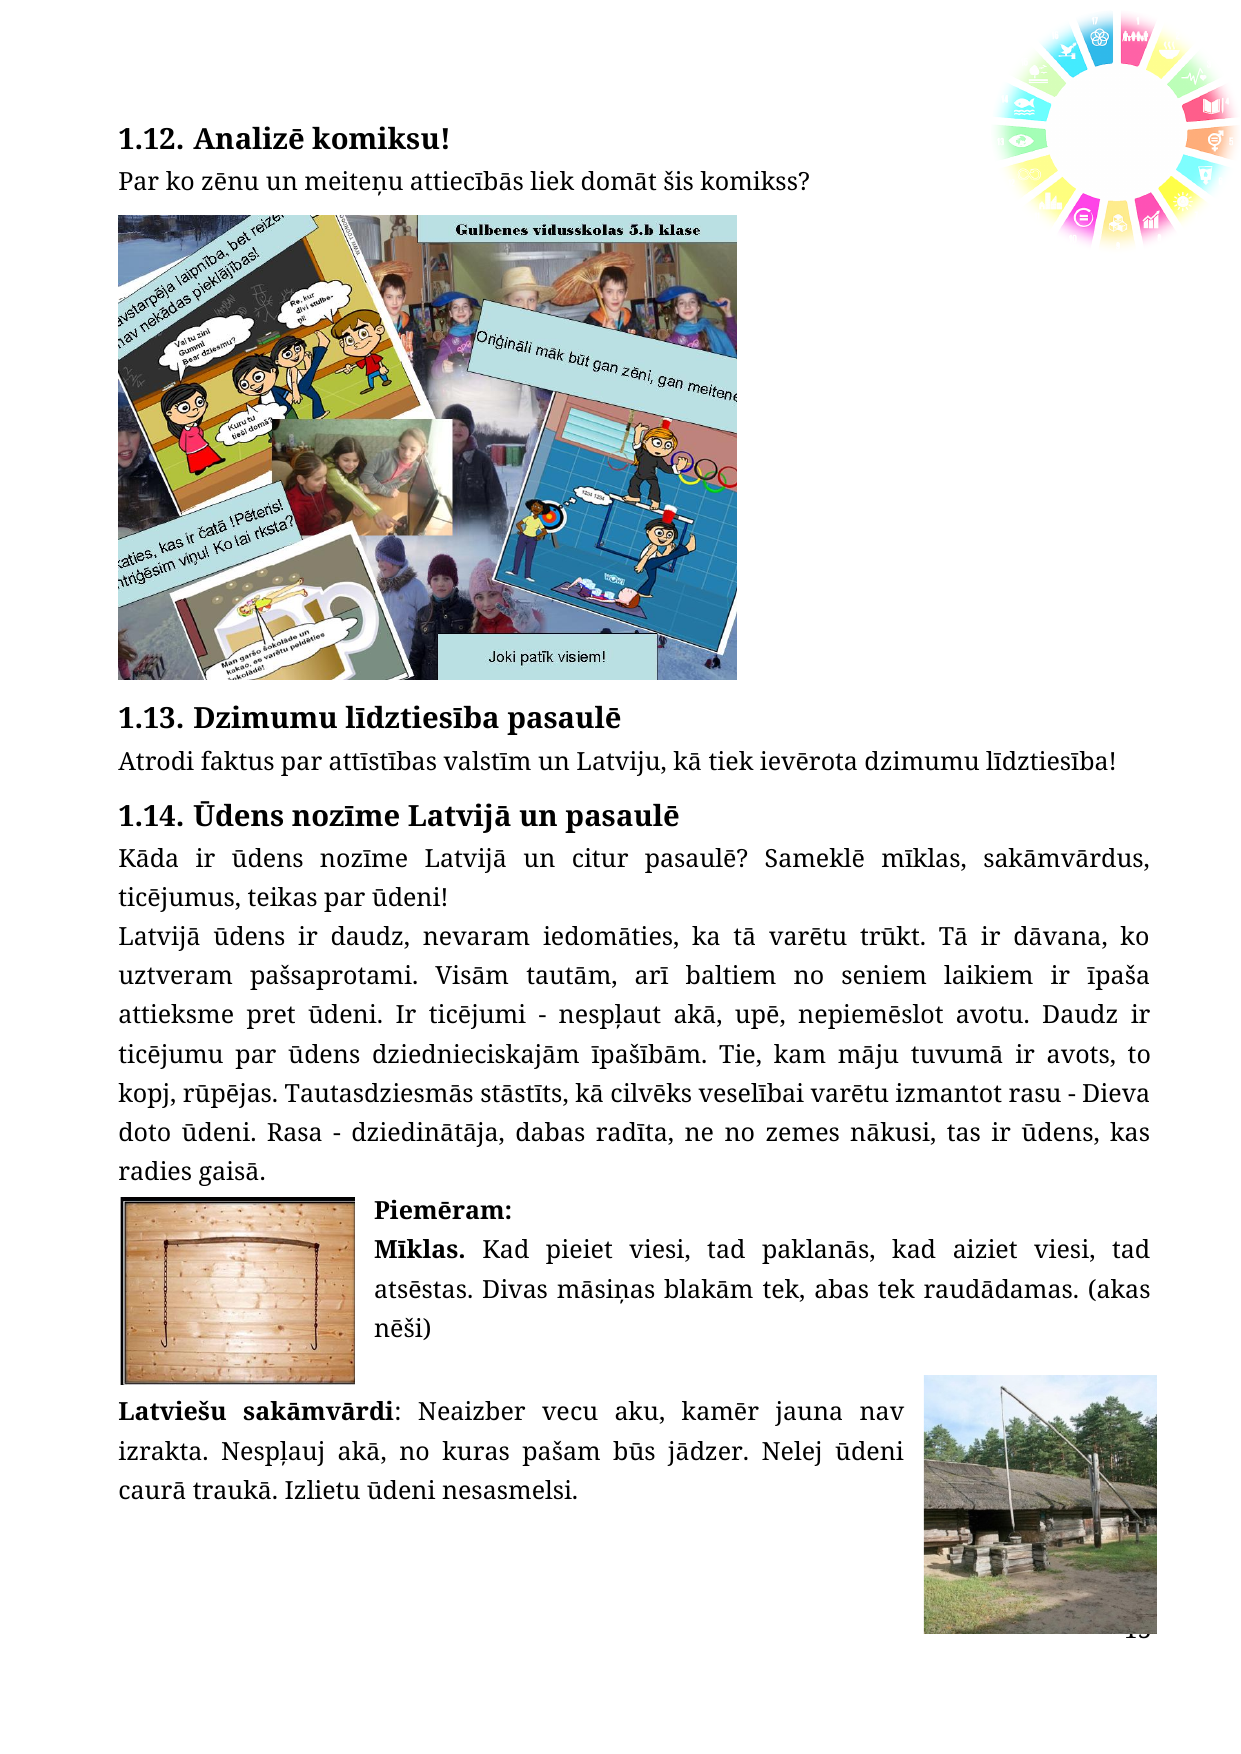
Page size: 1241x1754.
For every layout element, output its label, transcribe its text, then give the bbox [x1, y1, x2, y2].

text Kāda ir ūdens nozīme Latvijā un citur pasaulē? Sameklē mīklas, sakāmvārdus, ticējumus, teikas par ūdeni! [118, 841, 1152, 914]
subtitle Dzimumu līdztiesība pasaulē [118, 698, 1152, 737]
picture [118, 215, 737, 680]
text Piemēram: [118, 1193, 1152, 1227]
text Mīklas. Kad pieiet viesi, tad paklanās, kad aiziet viesi, tad atsēstas. Divas māsiņas blakām tek, abas tek raudādamas. (akas nēši) [355, 1232, 1152, 1344]
text Par ko zēnu un meiteņu attiecībās liek domāt šis komikss? [118, 164, 1152, 198]
subtitle Analizē komiksu! [118, 118, 1152, 158]
subtitle Ūdens nozīme Latvijā un pasaulē [118, 795, 1152, 834]
picture [1018, 36, 1215, 226]
text Latvijā ūdens ir daudz, nevaram iedomāties, ka tā varētu trūkt. Tā ir dāvana, ko uztveram pašsaprotami. Visām tautām, arī baltiem no seniem laikiem ir īpaša attieksme pret ūdeni. Ir ticējumi - nespļaut akā, upē, nepiemēslot avotu. Daudz ir ticējumu par ūdens dziednieciskajām īpašībām. Tie, kam māju tuvumā ir avots, to kopj, rūpējas. Tautasdziesmās stāstīts, kā cilvēks veselībai varētu izmantot rasu - Dieva doto ūdeni. Rasa - dziedinātāja, dabas radīta, ne no zemes nākusi, tas ir ūdens, kas radies gaisā. [118, 919, 1152, 1188]
text Latviešu sakāmvārdi: Neaizber vecu aku, kamēr jauna nav izrakta. Nespļauj akā, no kuras pašam būs jādzer. Nelej ūdeni caurā traukā. Izlietu ūdeni nesasmelsi. [118, 1394, 922, 1506]
picture [120, 1197, 355, 1385]
text Atrodi faktus par attīstības valstīm un Latviju, kā tiek ievērota dzimumu līdztiesība! [118, 743, 1152, 777]
picture [922, 1375, 1157, 1633]
